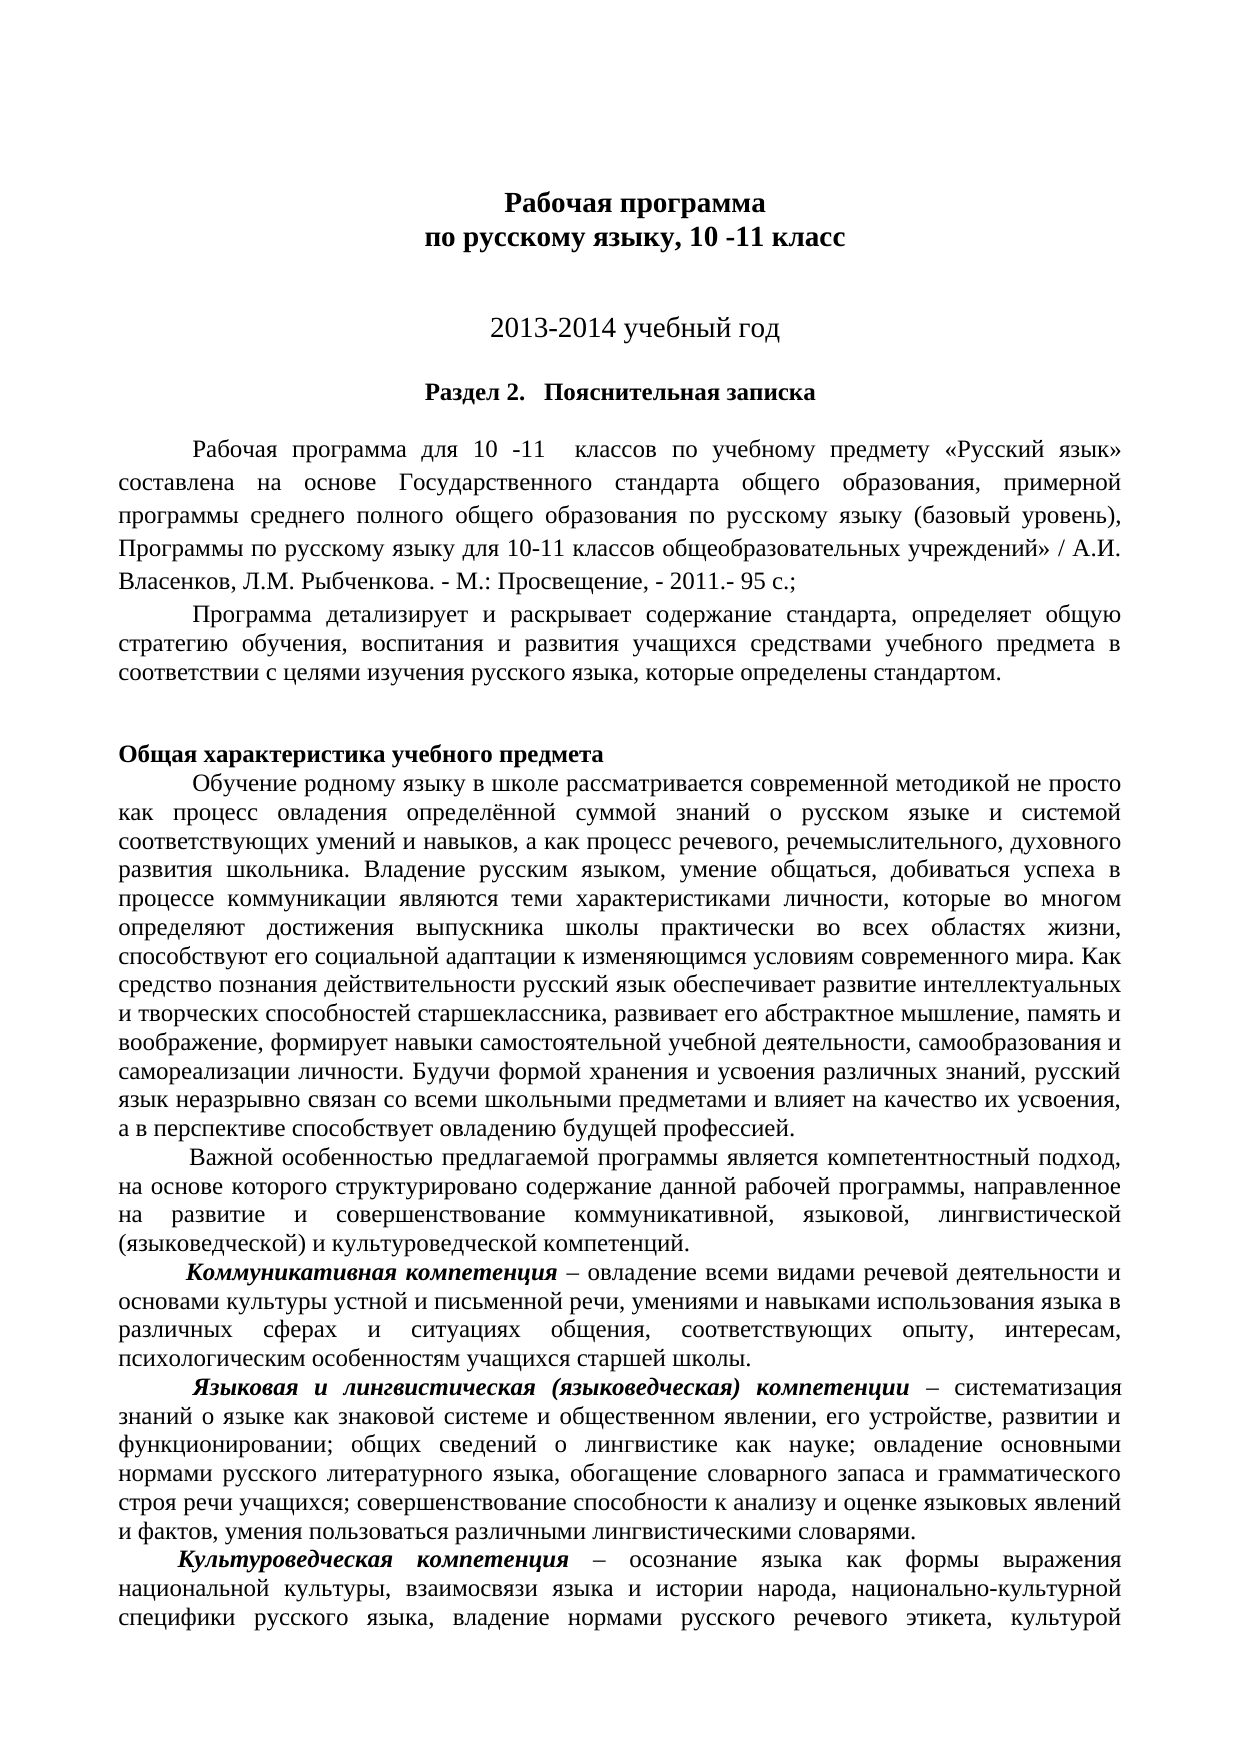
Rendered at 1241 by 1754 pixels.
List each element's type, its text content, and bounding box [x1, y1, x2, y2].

text 2013-2014 учебный год [118, 310, 1122, 343]
text Обучение родному языку в школе рассматривается современной методикой не просто как процесс овладения определённой суммой знаний о русском языке и системой соответствующих умений и навыков, а как процесс речевого, речемыслительного, духовного развития школьника. Владение русским языком, умение общаться, добиваться успеха в процессе коммуникации являются теми характеристиками личности, которые во многом определяют достижения выпускника школы практически во всех областях жизни, способствуют его социальной адаптации к изменяющимся условиям современного мира. Как средство познания действительности русский язык обеспечивает развитие интеллектуальных и творческих способностей старшеклассника, развивает его абстрактное мышление, память и воображение, формирует навыки самостоятельной учебной деятельности, самообразования и самореализации личности. Будучи формой хранения и усвоения различных знаний, русский язык неразрывно связан со всеми школьными предметами и влияет на качество их усвоения, а в перспективе способствует овладению будущей профессией. [118, 768, 1122, 1142]
text Программа детализирует и раскрывает содержание стандарта, определяет общую стратегию обучения, воспитания и развития учащихся средствами учебного предмета в соответствии с целями изучения русского языка, которые определены стандартом. [118, 599, 1122, 686]
text Коммуникативная компетенция – овладение всеми видами речевой деятельности и основами культуры устной и письменной речи, умениями и навыками использования языка в различных сферах и ситуациях общения, соответствующих опыту, интересам, психологическим особенностям учащихся старшей школы. [118, 1257, 1122, 1372]
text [118, 1544, 1122, 1631]
text Раздел 2. Пояснительная записка [118, 377, 1122, 406]
text Важной особенностью предлагаемой программы является компетентностный подход, на основе которого структурировано содержание данной рабочей программы, направленное на развитие и совершенствование коммуникативной, языковой, лингвистической (языковедческой) и культуроведческой компетенций. [118, 1142, 1122, 1257]
text Рабочая программа [118, 185, 1122, 219]
text по русскому языку, 10 -11 класс [118, 219, 1122, 252]
subtitle Общая характеристика учебного предмета [118, 739, 1122, 768]
text Рабочая программа для 10 -11 классов по учебному предмету «Русский язык» составлена на основе Государственного стандарта общего образования, примерной программы среднего полного общего образования по русскому языку (базовый уровень), Программы по русскому языку для 10-11 классов общеобразовательных учреждений» / А.И. Власенков, Л.М. Рыбченкова. - М.: Просвещение, - 2011.- 95 с.; [118, 434, 1122, 595]
text Языковая и лингвистическая (языковедческая) компетенции – систематизация знаний о языке как знаковой системе и общественном явлении, его устройстве, развитии и функционировании; общих сведений о лингвистике как науке; овладение основными нормами русского литературного языка, обогащение словарного запаса и грамматического строя речи учащихся; совершенствование способности к анализу и оценке языковых явлений и фактов, умения пользоваться различными лингвистическими словарями. [118, 1372, 1122, 1544]
